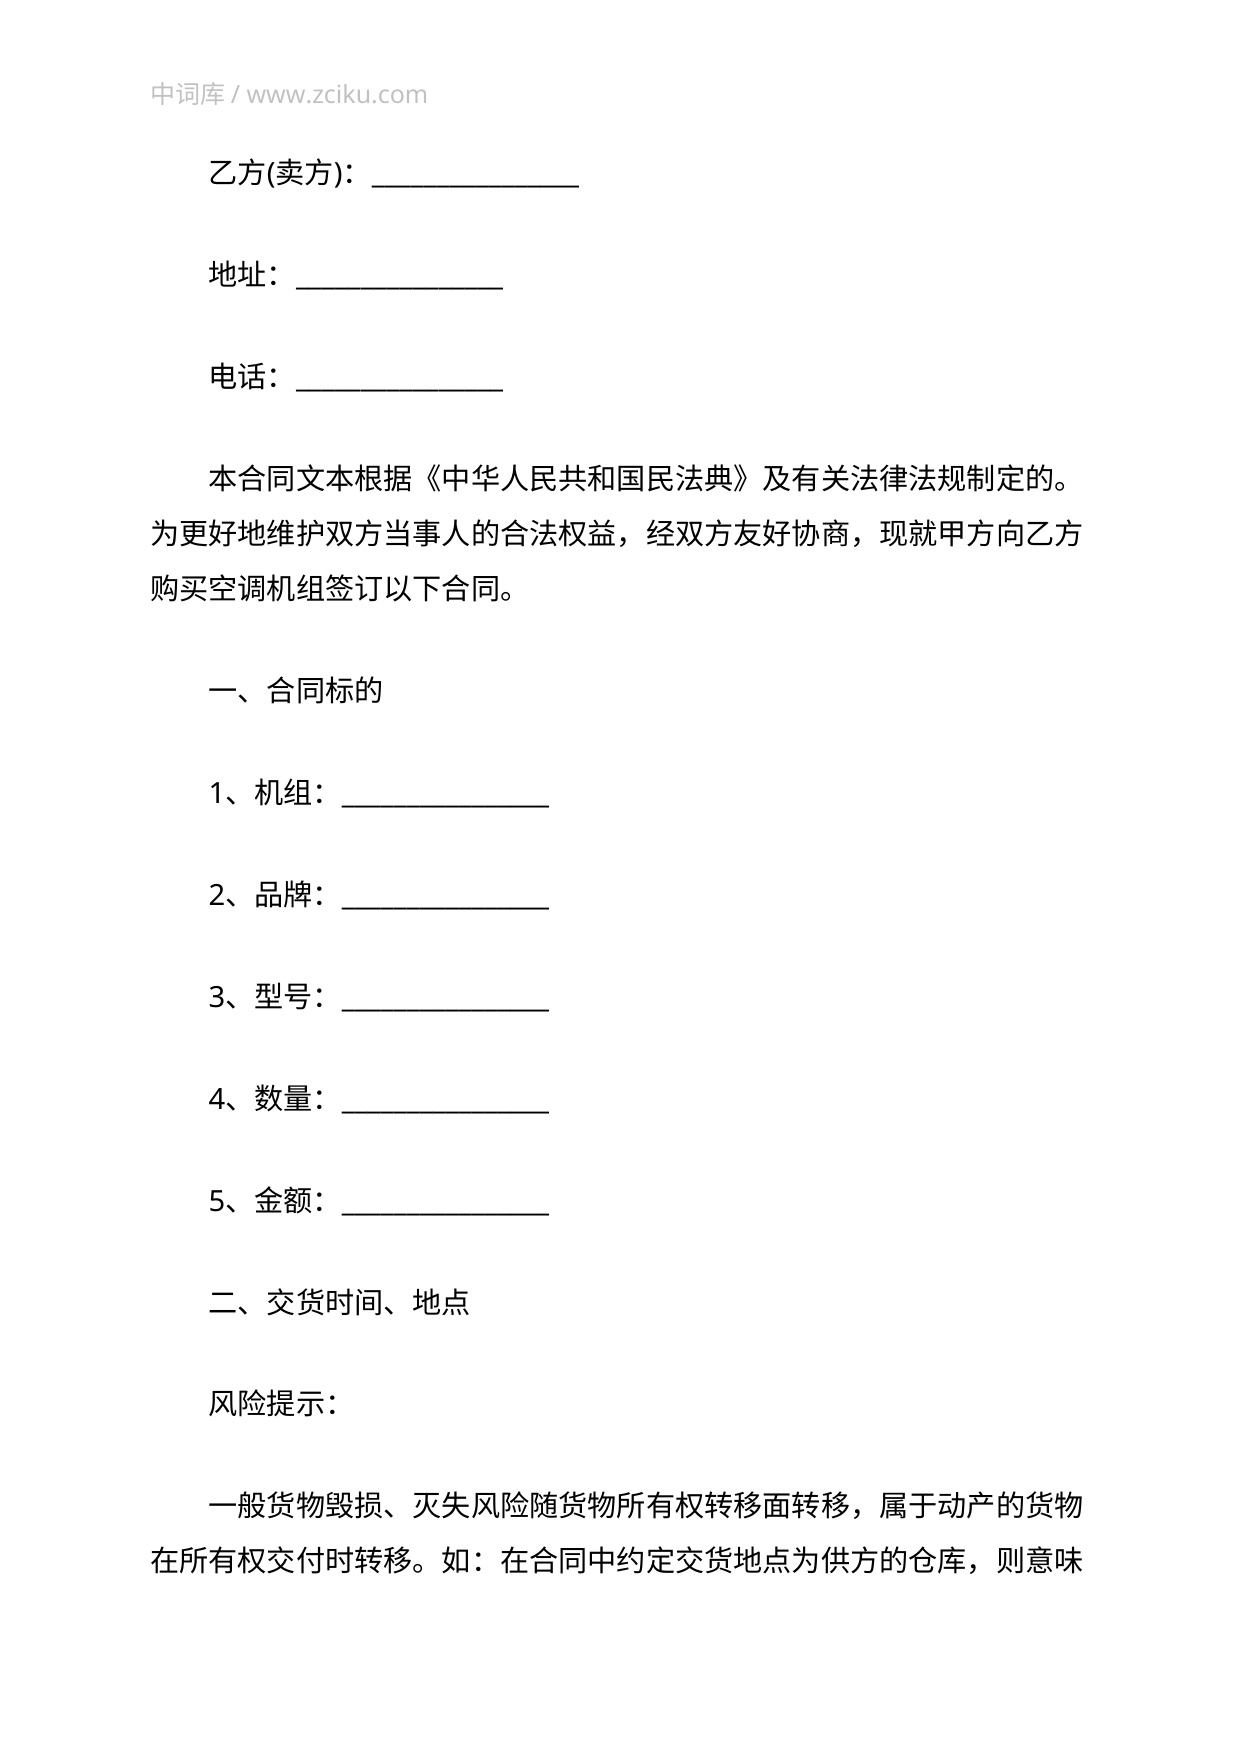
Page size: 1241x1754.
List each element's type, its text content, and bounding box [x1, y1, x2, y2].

text 1、机组：________________ [150, 769, 1090, 812]
text 4、数量：________________ [150, 1075, 1090, 1118]
text 乙方(卖方)：________________ [150, 150, 1090, 192]
text 风险提示： [150, 1381, 1090, 1423]
text 本合同文本根据《中华人民共和国民法典》及有关法律法规制定的。为更好地维护双方当事人的合法权益，经双方友好协商，现就甲方向乙方购买空调机组签订以下合同。 [150, 456, 1090, 608]
text 一、合同标的 [150, 667, 1090, 710]
text 二、交货时间、地点 [150, 1279, 1090, 1321]
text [150, 1483, 1090, 1580]
text 2、品牌：________________ [150, 871, 1090, 914]
text 电话：________________ [150, 354, 1090, 396]
text 5、金额：________________ [150, 1177, 1090, 1219]
text 地址：________________ [150, 252, 1090, 294]
text 3、型号：________________ [150, 973, 1090, 1016]
